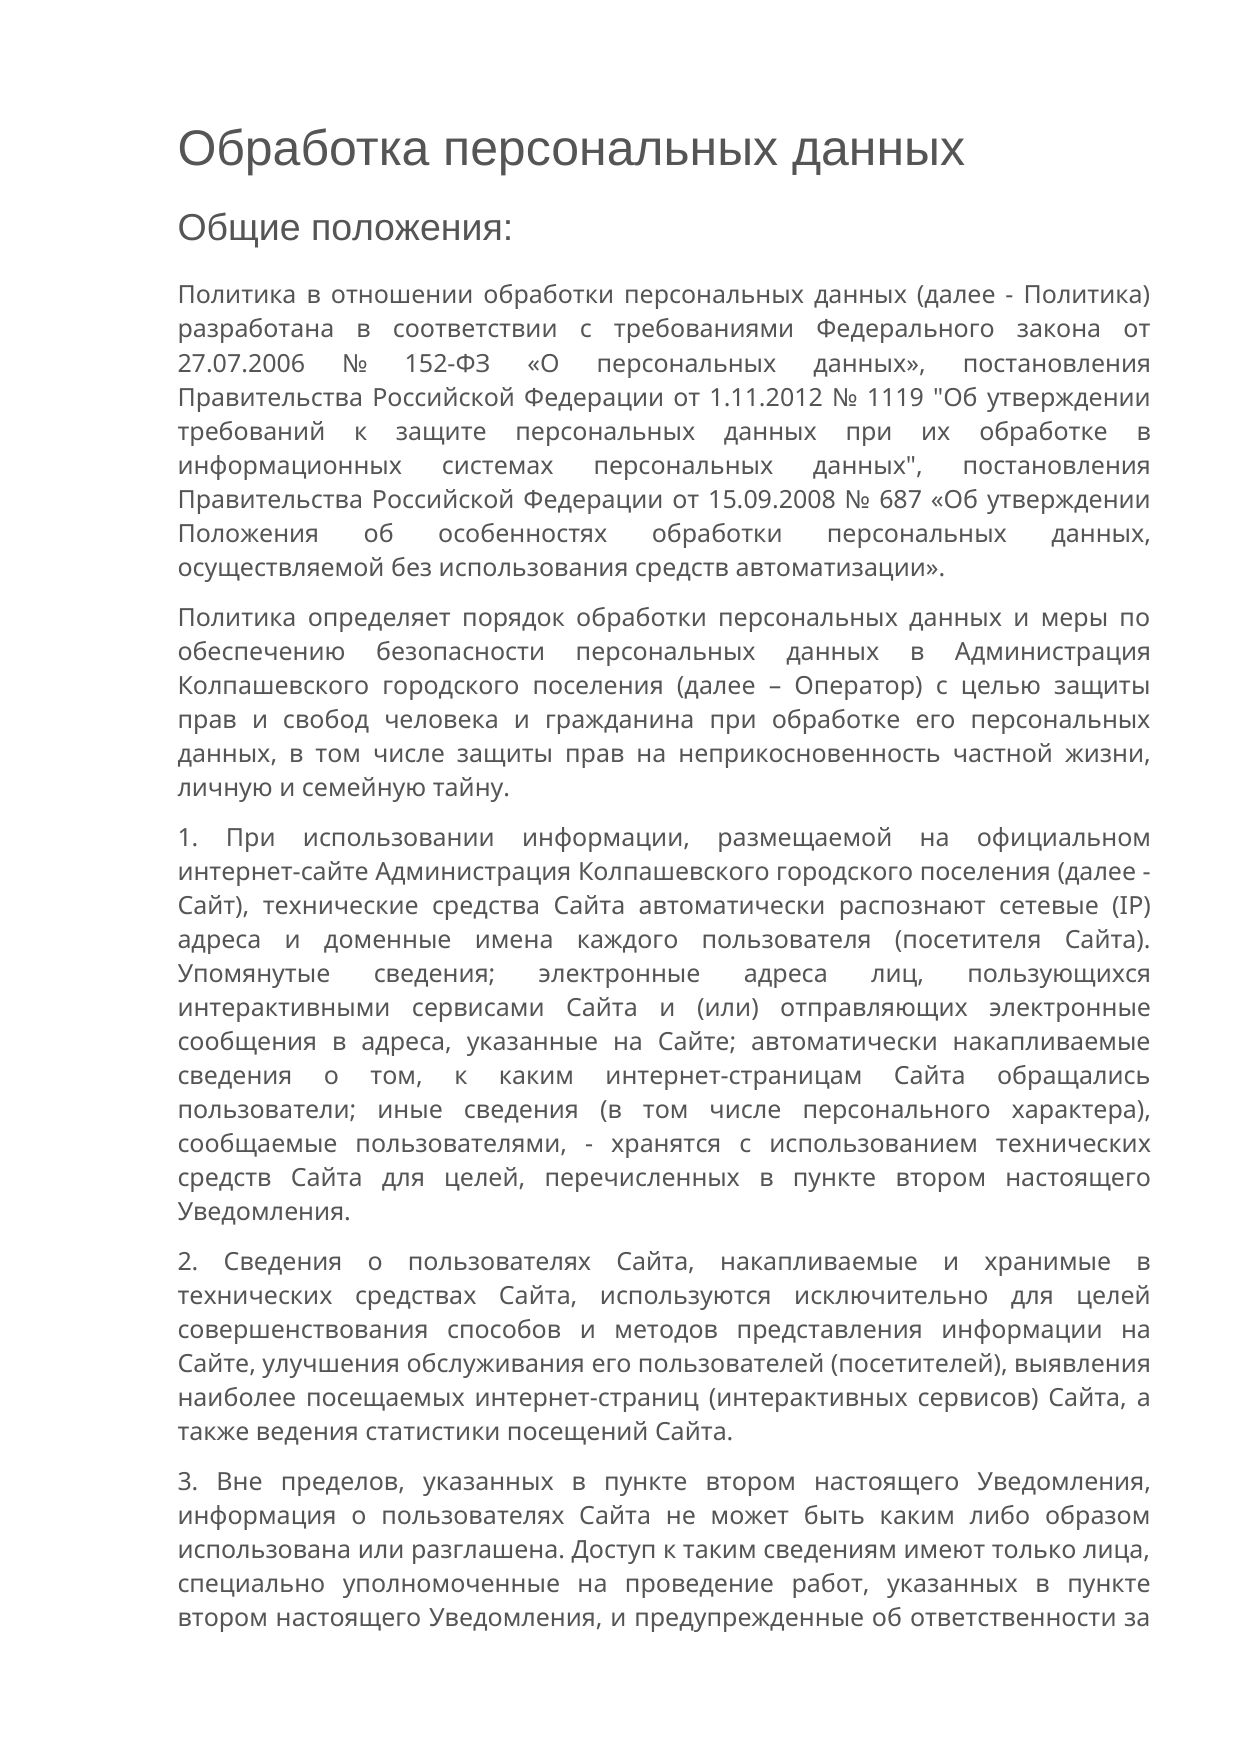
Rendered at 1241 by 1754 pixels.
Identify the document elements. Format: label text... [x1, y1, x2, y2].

text Политика в отношении обработки персональных данных (далее - Политика) разработана в соответствии с требованиями Федерального закона от 27.07.2006 № 152-ФЗ «О персональных данных», постановления Правительства Российской Федерации от 1.11.2012 № 1119 "Об утверждении требований к защите персональных данных при их обработке в информационных системах персональных данных", постановления Правительства Российской Федерации от 15.09.2008 № 687 «Об утверждении Положения об особенностях обработки персональных данных, осуществляемой без использования средств автоматизации». [177, 277, 1152, 584]
text Обработка персональных данных [177, 118, 1152, 176]
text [177, 1464, 1152, 1634]
text Общие положения: [177, 205, 1152, 248]
text 1. При использовании информации, размещаемой на официальном интернет-сайте Администрация Колпашевского городского поселения (далее - Сайт), технические средства Сайта автоматически распознают сетевые (IP) адреса и доменные имена каждого пользователя (посетителя Сайта). Упомянутые сведения; электронные адреса лиц, пользующихся интерактивными сервисами Сайта и (или) отправляющих электронные сообщения в адреса, указанные на Сайте; автоматически накапливаемые сведения о том, к каким интернет-страницам Сайта обращались пользователи; иные сведения (в том числе персонального характера), сообщаемые пользователями, - хранятся с использованием технических средств Сайта для целей, перечисленных в пункте втором настоящего Уведомления. [177, 819, 1152, 1228]
text 2. Сведения о пользователях Сайта, накапливаемые и хранимые в технических средствах Сайта, используются исключительно для целей совершенствования способов и методов представления информации на Сайте, улучшения обслуживания его пользователей (посетителей), выявления наиболее посещаемых интернет-страниц (интерактивных сервисов) Сайта, а также ведения статистики посещений Сайта. [177, 1244, 1152, 1448]
text Политика определяет порядок обработки персональных данных и меры по обеспечению безопасности персональных данных в Администрация Колпашевского городского поселения (далее – Оператор) с целью защиты прав и свобод человека и гражданина при обработке его персональных данных, в том числе защиты прав на неприкосновенность частной жизни, личную и семейную тайну. [177, 599, 1152, 804]
